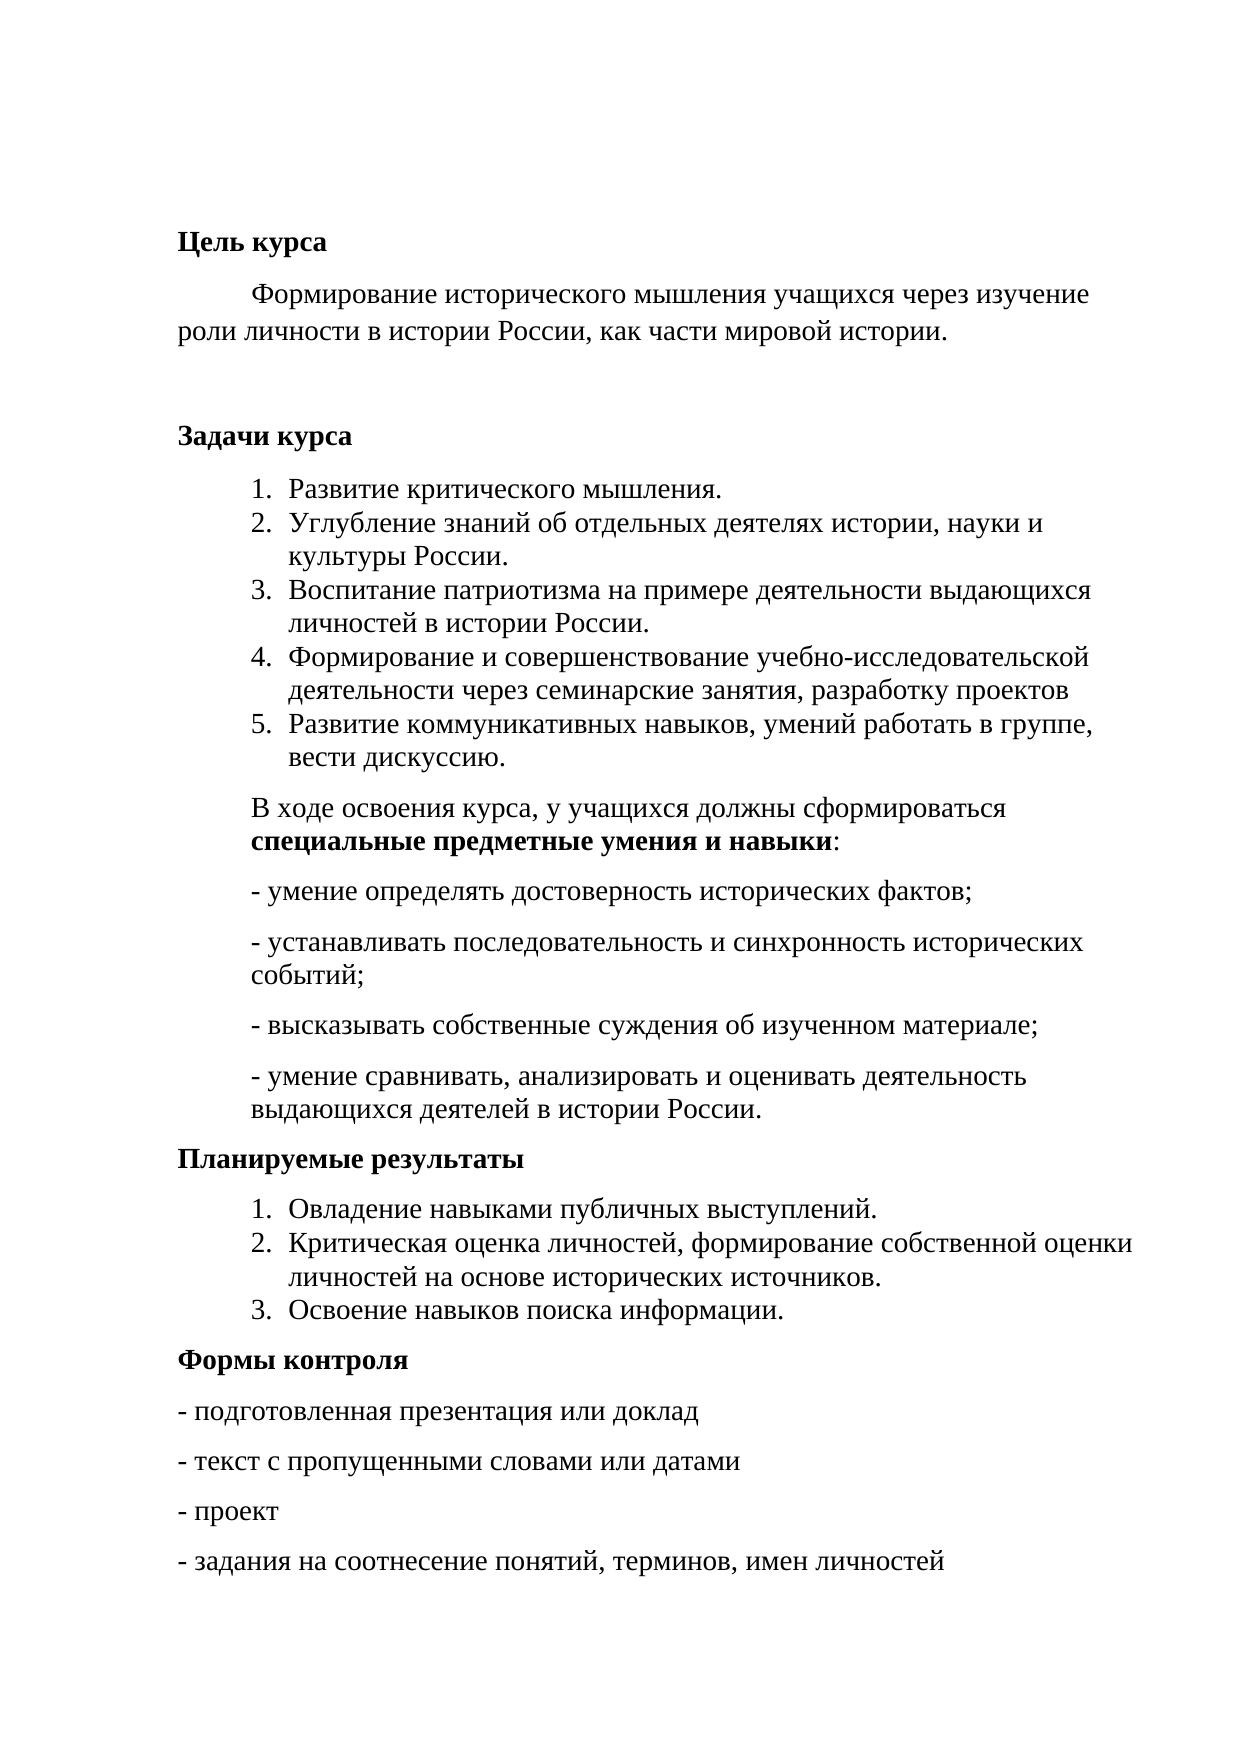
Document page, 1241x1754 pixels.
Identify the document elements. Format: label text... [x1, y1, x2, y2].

list Овладение навыками публичных выступлений. [251, 1192, 1152, 1225]
text - текст с пропущенными словами или датами [177, 1443, 1152, 1476]
text - задания на соотнесение понятий, терминов, имен личностей [177, 1543, 1152, 1577]
list Воспитание патриотизма на примере деятельности выдающихся личностей в истории России. [251, 572, 1152, 639]
list Критическая оценка личностей, формирование собственной оценки личностей на основе исторических источников. [251, 1225, 1152, 1292]
text - высказывать собственные суждения об изученном материале; [251, 1007, 1152, 1041]
list Освоение навыков поиска информации. [251, 1292, 1152, 1326]
text Задачи курса [177, 418, 1152, 452]
text - проект [177, 1493, 1152, 1527]
list Развитие коммуникативных навыков, умений работать в группе, вести дискуссию. [251, 706, 1152, 773]
text - подготовленная презентация или доклад [177, 1393, 1152, 1426]
text Планируемые результаты [177, 1141, 1152, 1175]
text - умение сравнивать, анализировать и оценивать деятельность выдающихся деятелей в истории России. [251, 1058, 1152, 1125]
text - устанавливать последовательность и синхронность исторических событий; [251, 924, 1152, 991]
text Формирование исторического мышления учащихся через изучение роли личности в истории России, как части мировой истории. [177, 277, 1152, 346]
list Углубление знаний об отдельных деятелях истории, науки и культуры России. [251, 505, 1152, 572]
list Развитие критического мышления. [251, 471, 1152, 505]
text - умение определять достоверность исторических фактов; [251, 873, 1152, 907]
list Формирование и совершенствование учебно-исследовательской деятельности через семинарские занятия, разработку проектов [251, 639, 1152, 706]
text Формы контроля [177, 1342, 1152, 1376]
text В ходе освоения курса, у учащихся должны сформироваться специальные предметные умения и навыки: [251, 790, 1152, 857]
text Цель курса [177, 224, 1152, 257]
